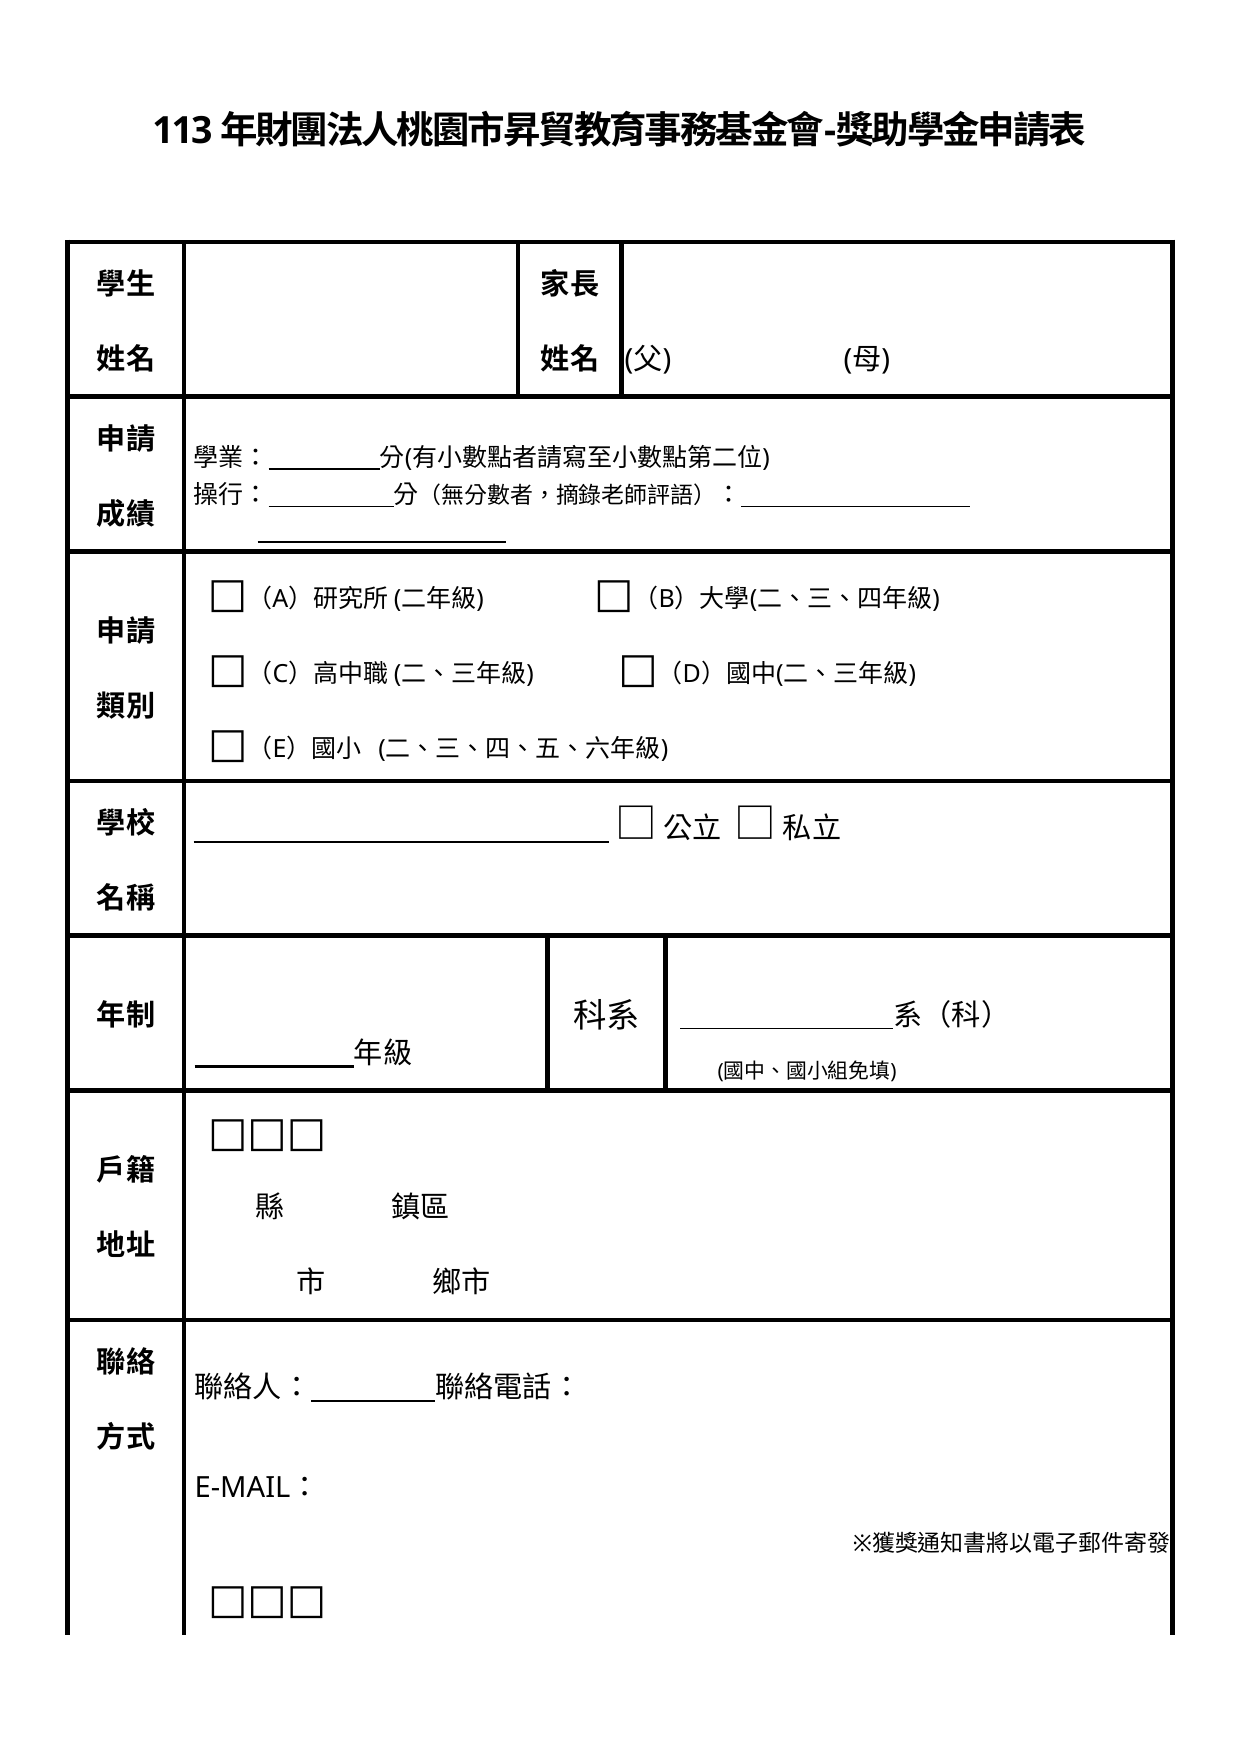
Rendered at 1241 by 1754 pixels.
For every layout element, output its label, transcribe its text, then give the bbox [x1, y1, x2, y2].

table_cell 科系 [550, 938, 663, 1088]
table_header [186, 244, 516, 394]
table_header (父) (母) [624, 244, 1170, 394]
table_cell 申請 類別 [70, 554, 182, 778]
table_cell 申請 成績 [70, 399, 182, 549]
table_cell 年制 [70, 938, 182, 1088]
table_cell 戶籍 地址 [70, 1093, 182, 1318]
table_cell □□□ 縣 鎮區 市 鄉市 [186, 1093, 1170, 1318]
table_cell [186, 1322, 1170, 1635]
table_cell □（A）研究所 (二年級) □（B）大學(二、三、四年級) □（C）高中職 (二、三年級) □（D）國中(二、三年級) □（E）國小 (二、三、四、五、六年級) [186, 554, 1170, 778]
text 113年財團法人桃園市昇貿教育事務基金會-獎助學金申請表 [75, 89, 1165, 164]
table_cell 學業： 分(有小數點者請寫至小數點第二位) 操行： 分（無分數者，摘錄老師評語）： [186, 399, 1170, 549]
table_header 家長 姓名 [520, 244, 619, 394]
table_cell 聯絡 方式 [70, 1322, 182, 1635]
table_header 學生 姓名 [70, 244, 182, 394]
table_cell □ 公立 □ 私立 [186, 783, 1170, 933]
table_cell 學校 名稱 [70, 783, 182, 933]
table_cell 系（科） (國中、國小組免填) [668, 938, 1170, 1088]
table_cell 年級 [186, 938, 545, 1088]
